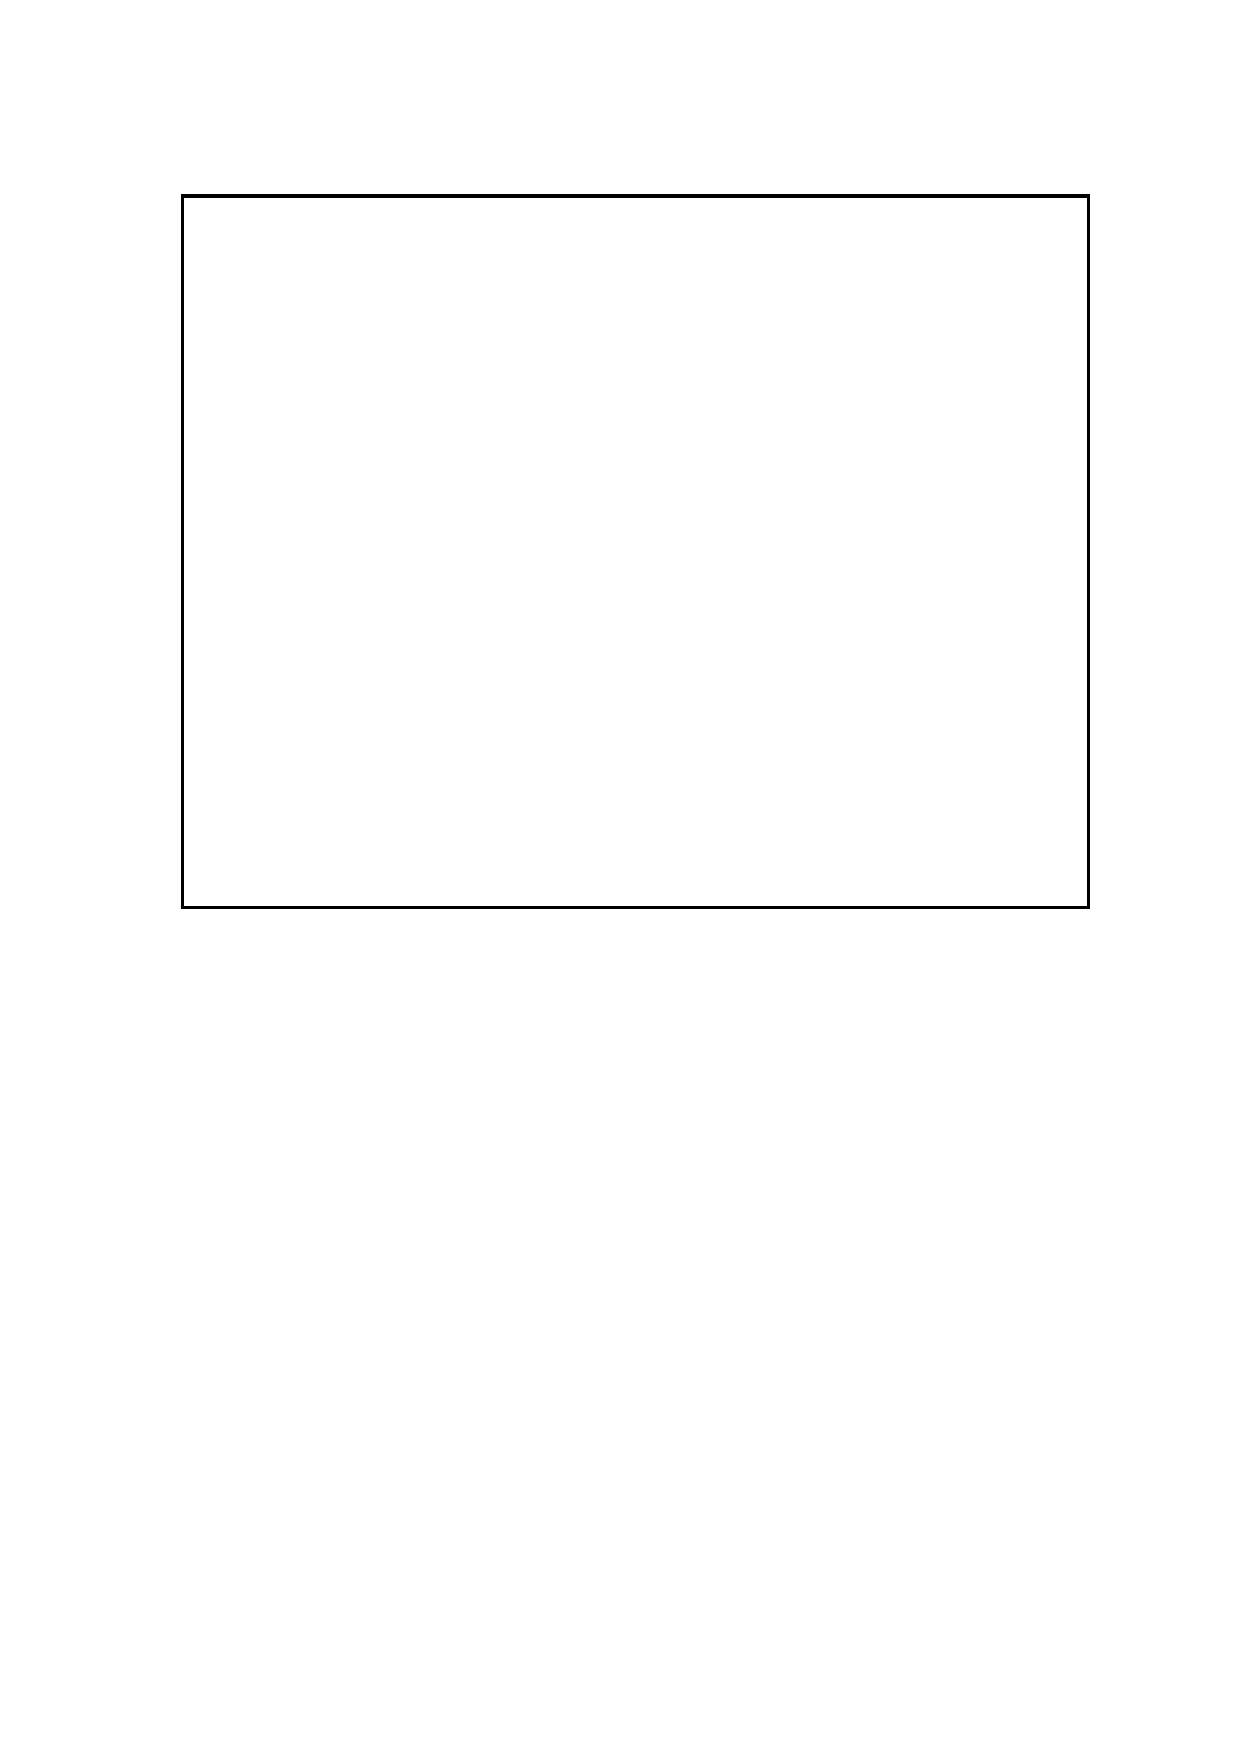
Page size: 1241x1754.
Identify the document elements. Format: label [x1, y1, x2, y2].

table_cell [184, 198, 1087, 906]
